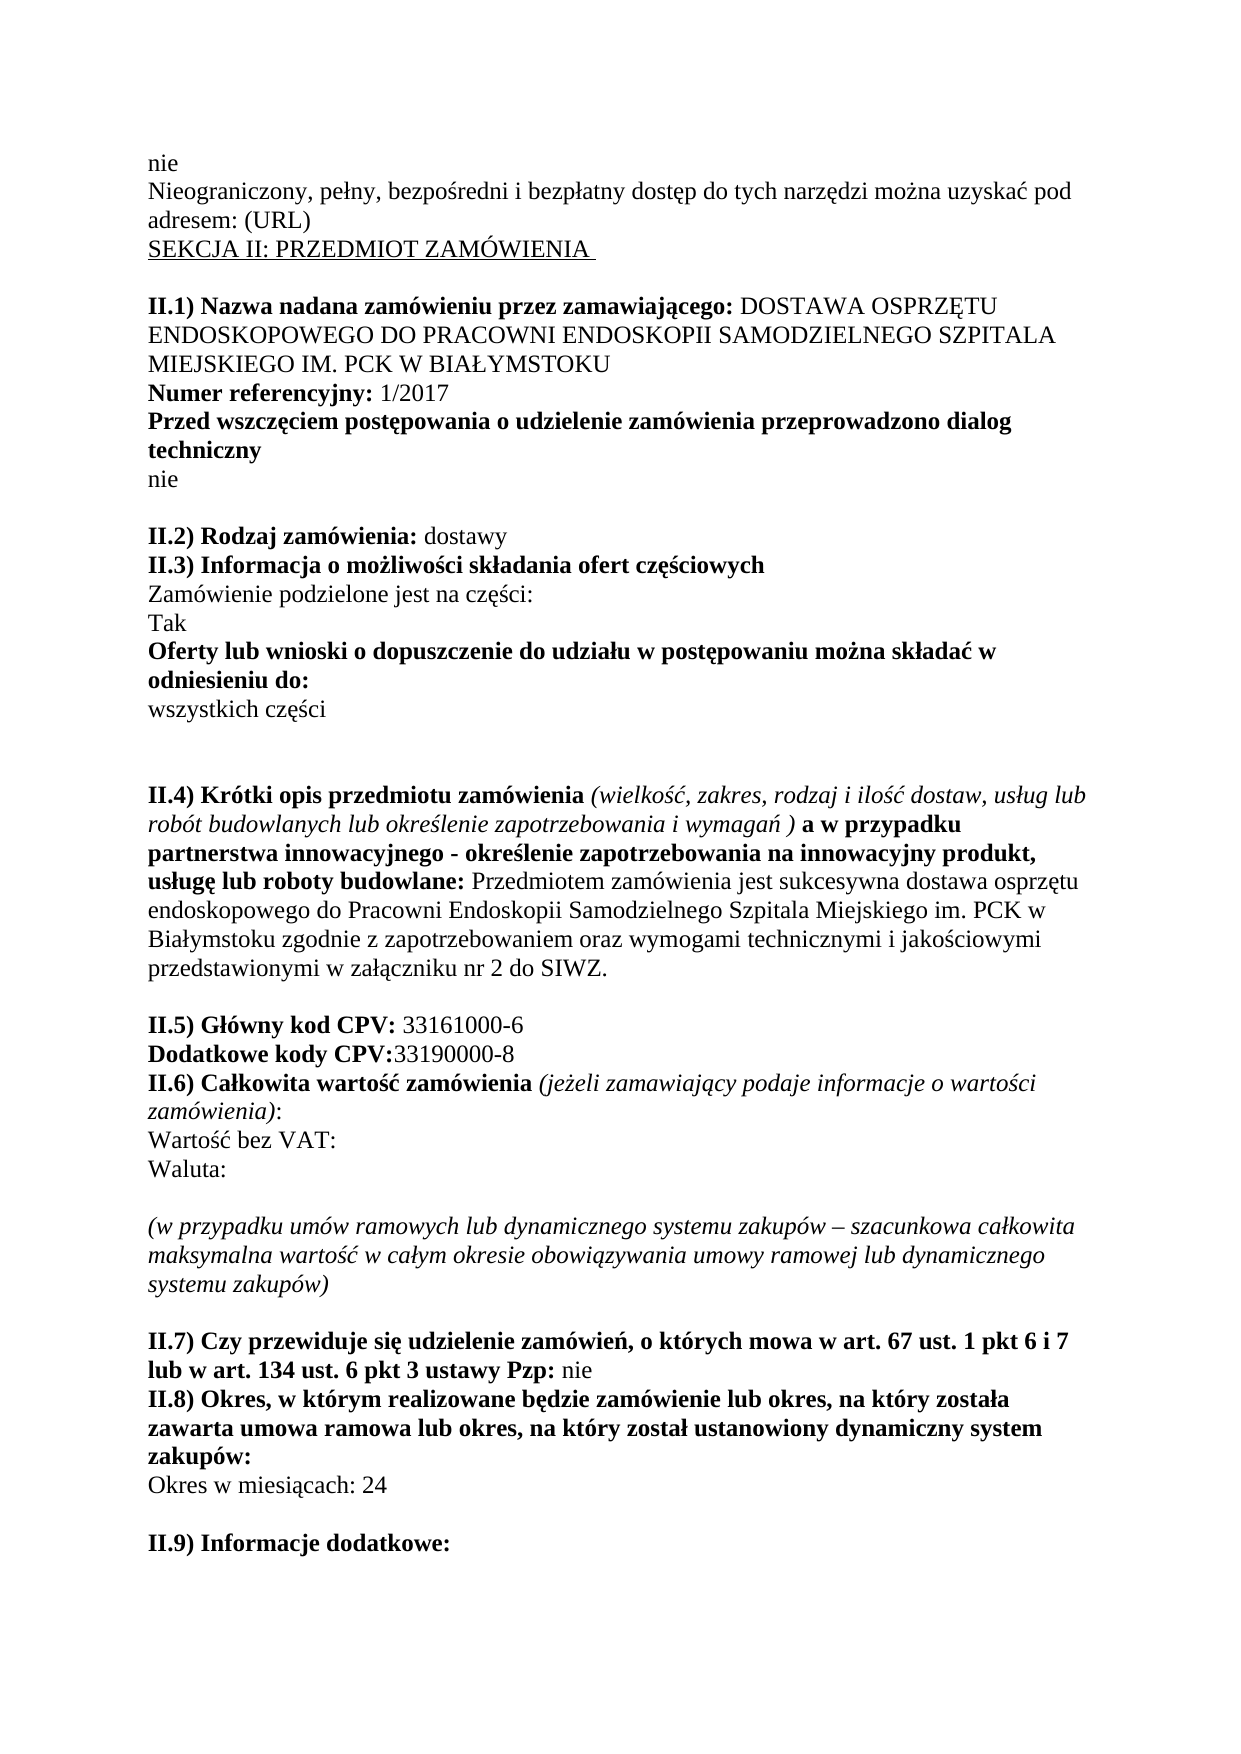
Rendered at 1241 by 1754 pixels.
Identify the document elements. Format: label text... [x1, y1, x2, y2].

text Tak Oferty lub wnioski o dopuszczenie do udziału w postępowaniu można składać w odniesieniu do: wszystkich części [148, 608, 1093, 723]
text Okres w miesiącach: 24 [148, 1470, 1093, 1499]
text nie [148, 464, 1093, 493]
text II.2) Rodzaj zamówienia: dostawy II.3) Informacja o możliwości składania ofert częściowych Zamówienie podzielone jest na części: [148, 493, 1093, 608]
text SEKCJA II: PRZEDMIOT ZAMÓWIENIA [148, 234, 1093, 263]
text (w przypadku umów ramowych lub dynamicznego systemu zakupów – szacunkowa całkowita maksymalna wartość w całym okresie obowiązywania umowy ramowej lub dynamicznego systemu zakupów) [148, 1183, 1093, 1298]
text nie Nieograniczony, pełny, bezpośredni i bezpłatny dostęp do tych narzędzi można uzyskać pod adresem: (URL) [148, 148, 1093, 234]
text II.4) Krótki opis przedmiotu zamówienia (wielkość, zakres, rodzaj i ilość dostaw, usług lub robót budowlanych lub określenie zapotrzebowania i wymagań ) a w przypadku partnerstwa innowacyjnego - określenie zapotrzebowania na innowacyjny produkt, usługę lub roboty budowlane: Przedmiotem zamówienia jest sukcesywna dostawa osprzętu endoskopowego do Pracowni Endoskopii Samodzielnego Szpitala Miejskiego im. PCK w Białymstoku zgodnie z zapotrzebowaniem oraz wymogami technicznymi i jakościowymi przedstawionymi w załączniku nr 2 do SIWZ. II.5) Główny kod CPV: 33161000-6 Dodatkowe kody CPV:33190000-8 II.6) Całkowita wartość zamówienia (jeżeli zamawiający podaje informacje o wartości zamówienia): Wartość bez VAT: Waluta: [148, 723, 1093, 1183]
text II.7) Czy przewiduje się udzielenie zamówień, o których mowa w art. 67 ust. 1 pkt 6 i 7 lub w art. 134 ust. 6 pkt 3 ustawy Pzp: nie II.8) Okres, w którym realizowane będzie zamówienie lub okres, na który została zawarta umowa ramowa lub okres, na który został ustanowiony dynamiczny system zakupów: [148, 1298, 1093, 1470]
text II.1) Nazwa nadana zamówieniu przez zamawiającego: DOSTAWA OSPRZĘTU ENDOSKOPOWEGO DO PRACOWNI ENDOSKOPII SAMODZIELNEGO SZPITALA MIEJSKIEGO IM. PCK W BIAŁYMSTOKU Numer referencyjny: 1/2017 Przed wszczęciem postępowania o udzielenie zamówienia przeprowadzono dialog techniczny [148, 263, 1093, 464]
text II.9) Informacje dodatkowe: [148, 1499, 1093, 1556]
